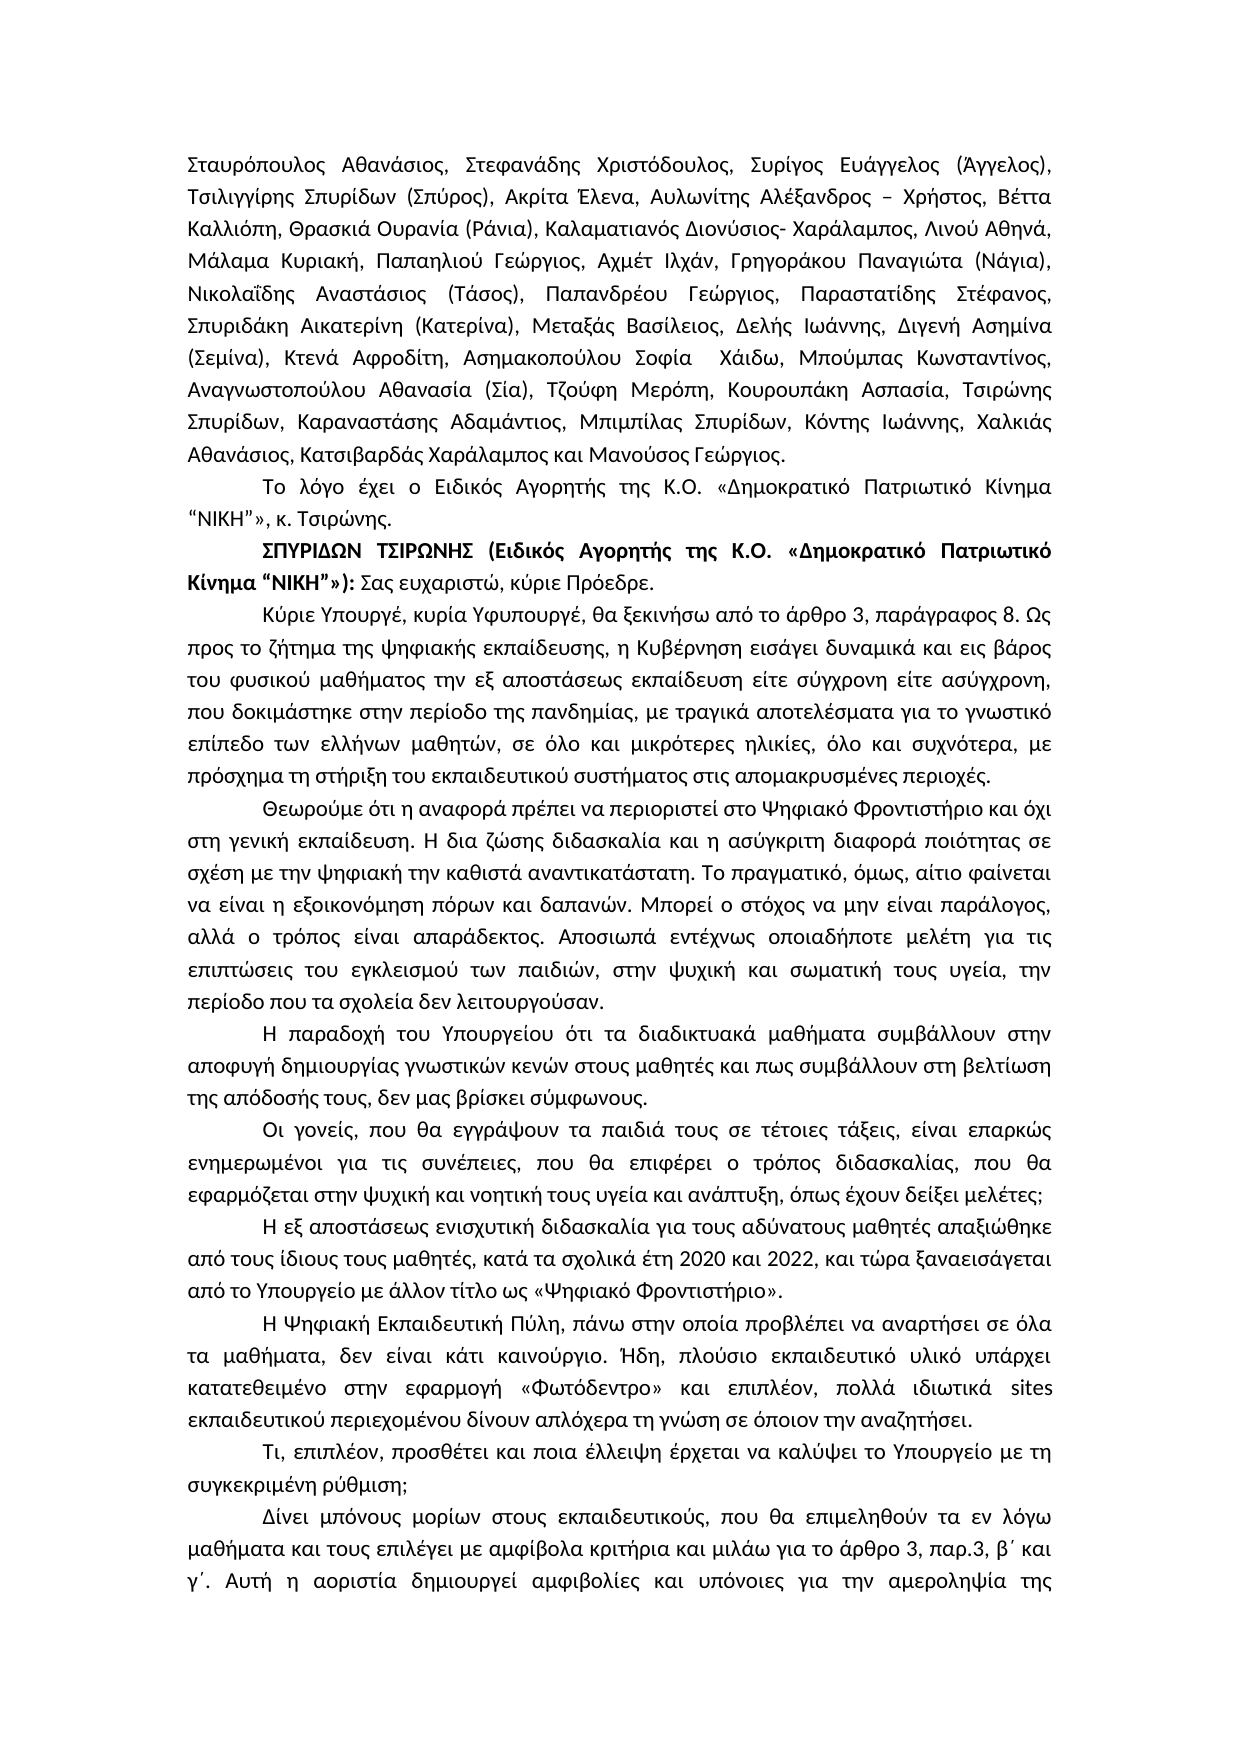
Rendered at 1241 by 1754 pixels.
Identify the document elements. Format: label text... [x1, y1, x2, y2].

text Οι γονείς, που θα εγγράψουν τα παιδιά τους σε τέτοιες τάξεις, είναι επαρκώς ενημερωμένοι για τις συνέπειες, που θα επιφέρει ο τρόπος διδασκαλίας, που θα εφαρμόζεται στην ψυχική και νοητική τους υγεία και ανάπτυξη, όπως έχουν δείξει μελέτες; [187, 1116, 1053, 1208]
text Η εξ αποστάσεως ενισχυτική διδασκαλία για τους αδύνατους μαθητές απαξιώθηκε από τους ίδιους τους μαθητές, κατά τα σχολικά έτη 2020 και 2022, και τώρα ξαναεισάγεται από το Υπουργείο με άλλον τίτλο ως «Ψηφιακό Φροντιστήριο». [187, 1212, 1053, 1304]
text Κύριε Υπουργέ, κυρία Υφυπουργέ, θα ξεκινήσω από το άρθρο 3, παράγραφος 8. Ως προς το ζήτημα της ψηφιακής εκπαίδευσης, η Κυβέρνηση εισάγει δυναμικά και εις βάρος του φυσικού μαθήματος την εξ αποστάσεως εκπαίδευση είτε σύγχρονη είτε ασύγχρονη, που δοκιμάστηκε στην περίοδο της πανδημίας, με τραγικά αποτελέσματα για το γνωστικό επίπεδο των ελλήνων μαθητών, σε όλο και μικρότερες ηλικίες, όλο και συχνότερα, με πρόσχημα τη στήριξη του εκπαιδευτικού συστήματος στις απομακρυσμένες περιοχές. [187, 601, 1053, 789]
text Η παραδοχή του Υπουργείου ότι τα διαδικτυακά μαθήματα συμβάλλουν στην αποφυγή δημιουργίας γνωστικών κενών στους μαθητές και πως συμβάλλουν στη βελτίωση της απόδοσής τους, δεν μας βρίσκει σύμφωνους. [187, 1019, 1053, 1111]
text Τι, επιπλέον, προσθέτει και ποια έλλειψη έρχεται να καλύψει το Υπουργείο με τη συγκεκριμένη ρύθμιση; [187, 1437, 1053, 1498]
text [187, 150, 1053, 468]
text Η Ψηφιακή Εκπαιδευτική Πύλη, πάνω στην οποία προβλέπει να αναρτήσει σε όλα τα μαθήματα, δεν είναι κάτι καινούργιο. Ήδη, πλούσιο εκπαιδευτικό υλικό υπάρχει κατατεθειμένο στην εφαρμογή «Φωτόδεντρο» και επιπλέον, πολλά ιδιωτικά sites εκπαιδευτικού περιεχομένου δίνουν απλόχερα τη γνώση σε όποιον την αναζητήσει. [187, 1309, 1053, 1433]
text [187, 1502, 1053, 1594]
text Το λόγο έχει ο Ειδικός Αγορητής της Κ.Ο. «Δημοκρατικό Πατριωτικό Κίνημα “ΝΙΚΗ”», κ. Τσιρώνης. [187, 472, 1053, 532]
text ΣΠΥΡΙΔΩΝ ΤΣΙΡΩΝΗΣ (Ειδικός Αγορητής της Κ.Ο. «Δημοκρατικό Πατριωτικό Κίνημα “ΝΙΚΗ”»): Σας ευχαριστώ, κύριε Πρόεδρε. [187, 536, 1053, 596]
text Θεωρούμε ότι η αναφορά πρέπει να περιοριστεί στο Ψηφιακό Φροντιστήριο και όχι στη γενική εκπαίδευση. Η δια ζώσης διδασκαλία και η ασύγκριτη διαφορά ποιότητας σε σχέση με την ψηφιακή την καθιστά αναντικατάστατη. Το πραγματικό, όμως, αίτιο φαίνεται να είναι η εξοικονόμηση πόρων και δαπανών. Μπορεί ο στόχος να μην είναι παράλογος, αλλά ο τρόπος είναι απαράδεκτος. Αποσιωπά εντέχνως οποιαδήποτε μελέτη για τις επιπτώσεις του εγκλεισμού των παιδιών, στην ψυχική και σωματική τους υγεία, την περίοδο που τα σχολεία δεν λειτουργούσαν. [187, 794, 1053, 1015]
